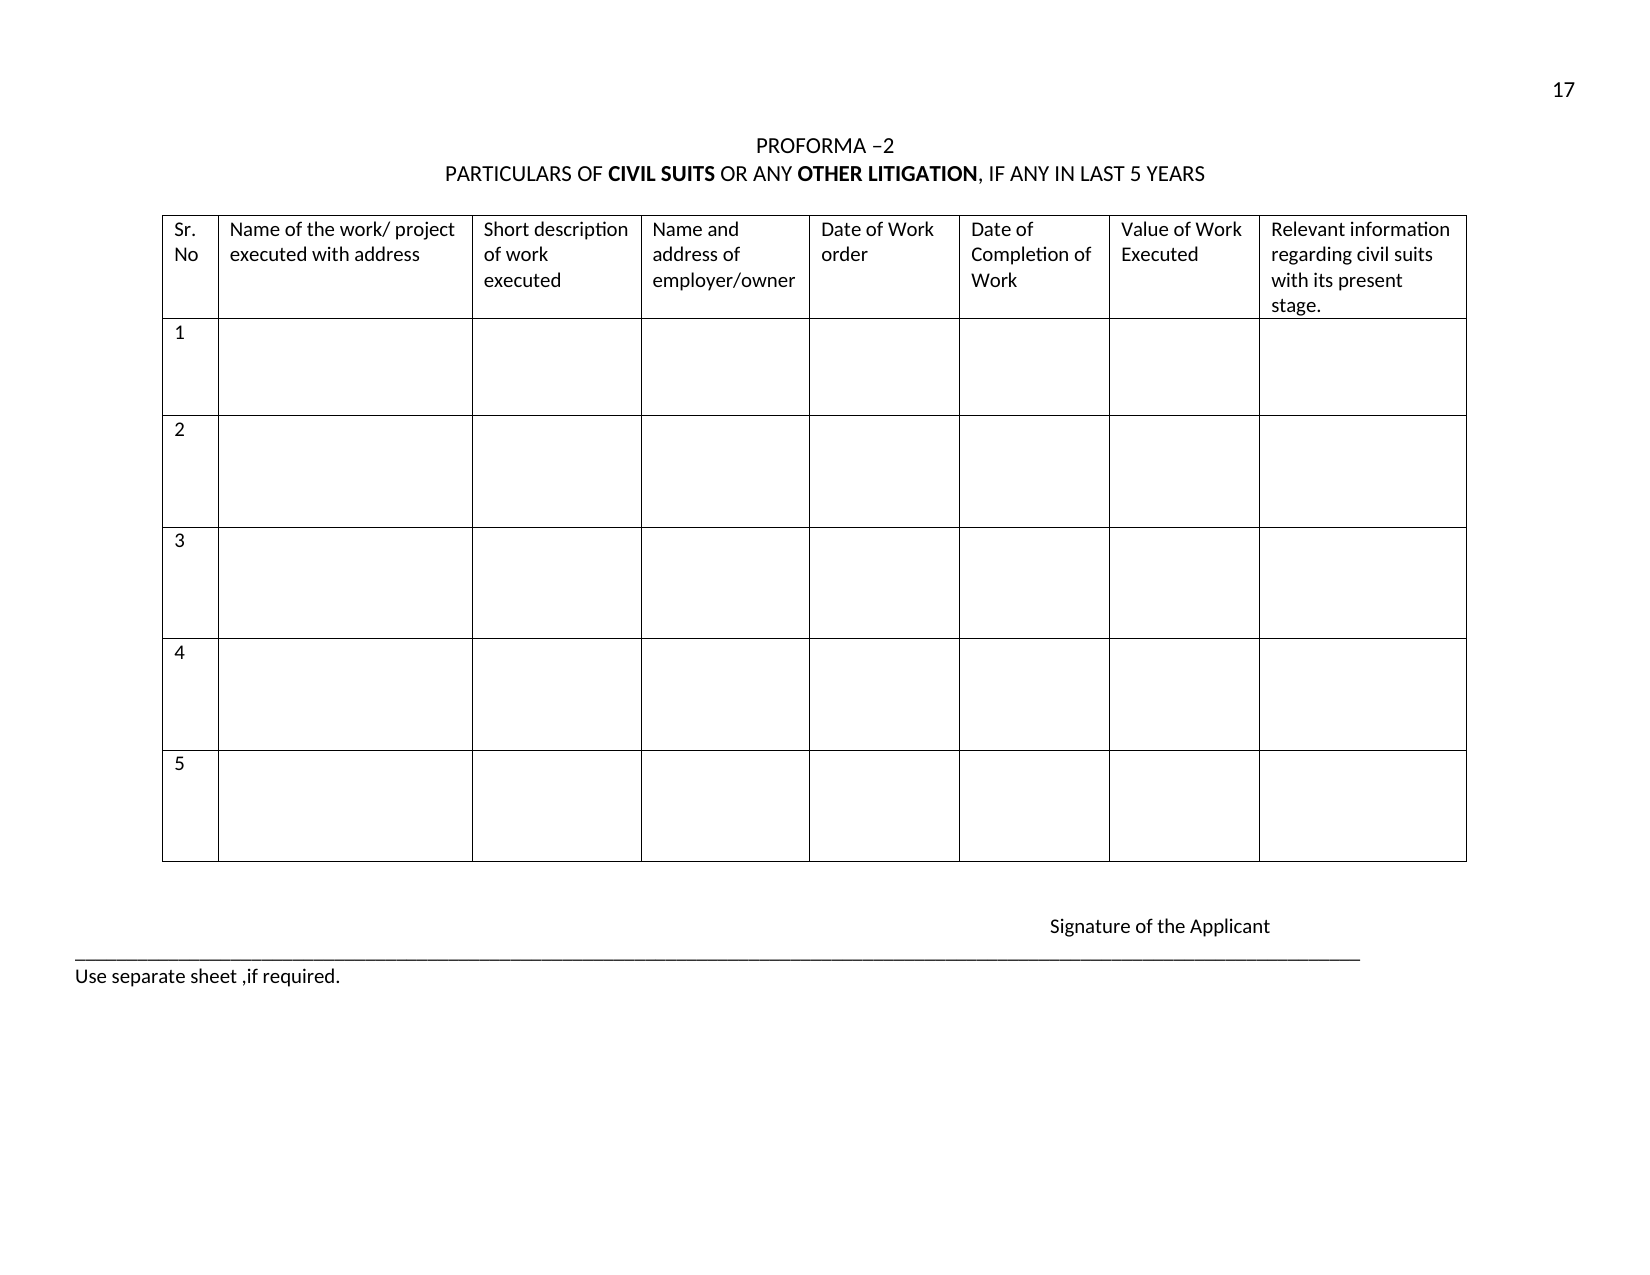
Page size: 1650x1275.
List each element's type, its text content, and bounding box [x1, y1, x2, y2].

table_cell [473, 639, 641, 749]
table_cell [642, 416, 809, 527]
table_cell [810, 416, 959, 527]
table_cell [219, 639, 472, 749]
table_cell [1260, 416, 1466, 527]
table_cell [810, 751, 959, 861]
table_cell [473, 319, 641, 415]
table_cell 5 [163, 751, 218, 861]
table_header Short description of work executed [473, 216, 641, 318]
text ____________________________________________________________________________________________________________________________ [75, 938, 1575, 964]
table_cell [1110, 319, 1259, 415]
table_cell [810, 639, 959, 749]
text Use separate sheet ,if required. [75, 964, 1575, 989]
table_cell [1110, 751, 1259, 861]
table_cell [960, 639, 1109, 749]
table_cell [1110, 528, 1259, 638]
table_cell [219, 319, 472, 415]
table_cell [1260, 639, 1466, 749]
table_cell [219, 751, 472, 861]
table_cell [473, 416, 641, 527]
table_cell [642, 528, 809, 638]
table_cell 1 [163, 319, 218, 415]
text PARTICULARS OF CIVIL SUITS OR ANY OTHER LITIGATION, IF ANY IN LAST 5 YEARS [75, 159, 1575, 187]
table_cell [473, 751, 641, 861]
table_cell [960, 319, 1109, 415]
table_cell [1260, 528, 1466, 638]
table_header Sr. No [163, 216, 218, 318]
table_header Date of Completion of Work [960, 216, 1109, 318]
table_cell [473, 528, 641, 638]
table_cell 2 [163, 416, 218, 527]
text PROFORMA –2 [75, 131, 1575, 159]
table_header Relevant information regarding civil suits with its present stage. [1260, 216, 1466, 318]
table_cell [1260, 319, 1466, 415]
table_cell [219, 528, 472, 638]
table_cell [960, 528, 1109, 638]
table_cell [642, 639, 809, 749]
table_cell [810, 319, 959, 415]
table_cell 4 [163, 639, 218, 749]
table_cell [642, 751, 809, 861]
table_cell [219, 416, 472, 527]
table_cell [1110, 416, 1259, 527]
table_cell [810, 528, 959, 638]
text Signature of the Applicant [975, 913, 1575, 938]
table_header Date of Work order [810, 216, 959, 318]
table_header Name of the work/ project executed with address [219, 216, 472, 318]
table_cell 3 [163, 528, 218, 638]
table_cell [960, 416, 1109, 527]
table_cell [1260, 751, 1466, 861]
table_cell [960, 751, 1109, 861]
table_cell [642, 319, 809, 415]
table_header Name and address of employer/owner [642, 216, 809, 318]
table_header Value of Work Executed [1110, 216, 1259, 318]
table_cell [1110, 639, 1259, 749]
